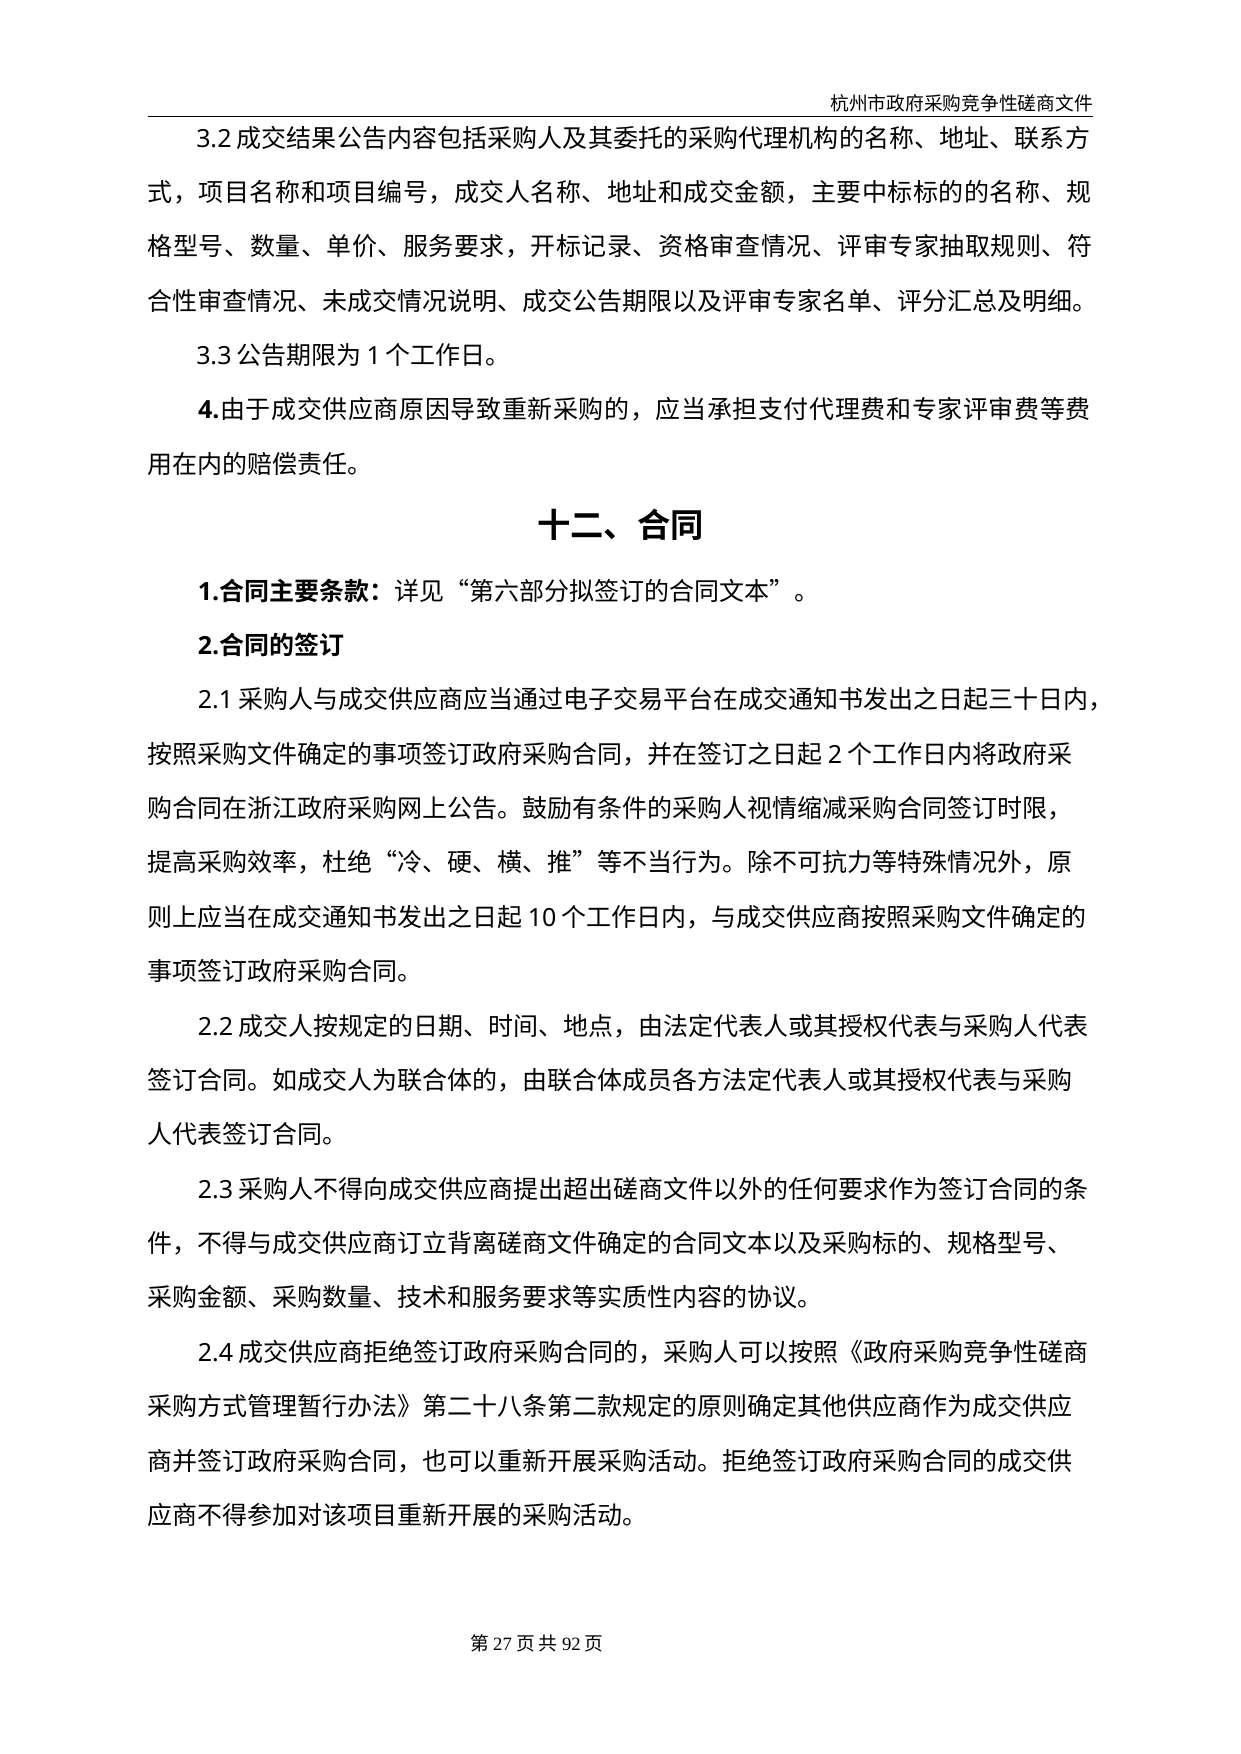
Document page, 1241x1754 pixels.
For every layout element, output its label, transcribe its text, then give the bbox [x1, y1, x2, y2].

text 2.合同的签订 [148, 625, 1093, 662]
text 十二、合同 [148, 499, 1093, 547]
text 3.2成交结果公告内容包括采购人及其委托的采购代理机构的名称、地址、联系方式，项目名称和项目编号，成交人名称、地址和成交金额，主要中标标的的名称、规格型号、数量、单价、服务要求，开标记录、资格审查情况、评审专家抽取规则、符合性审查情况、未成交情况说明、成交公告期限以及评审专家名单、评分汇总及明细。 [148, 118, 1093, 317]
text 1.合同主要条款：详见“第六部分拟签订的合同文本”。 [148, 571, 1093, 607]
text 3.3公告期限为1个工作日。 [148, 336, 1093, 372]
text 2.3采购人不得向成交供应商提出超出磋商文件以外的任何要求作为签订合同的条件，不得与成交供应商订立背离磋商文件确定的合同文本以及采购标的、规格型号、采购金额、采购数量、技术和服务要求等实质性内容的协议。 [148, 1169, 1093, 1314]
text 2.1采购人与成交供应商应当通过电子交易平台在成交通知书发出之日起三十日内，按照采购文件确定的事项签订政府采购合同，并在签订之日起2个工作日内将政府采购合同在浙江政府采购网上公告。鼓励有条件的采购人视情缩减采购合同签订时限，提高采购效率，杜绝“冷、硬、横、推”等不当行为。除不可抗力等特殊情况外，原则上应当在成交通知书发出之日起10个工作日内，与成交供应商按照采购文件确定的事项签订政府采购合同。 [148, 680, 1093, 988]
text 2.4成交供应商拒绝签订政府采购合同的，采购人可以按照《政府采购竞争性磋商采购方式管理暂行办法》第二十八条第二款规定的原则确定其他供应商作为成交供应商并签订政府采购合同，也可以重新开展采购活动。拒绝签订政府采购合同的成交供应商不得参加对该项目重新开展的采购活动。 [148, 1332, 1093, 1532]
text 2.2成交人按规定的日期、时间、地点，由法定代表人或其授权代表与采购人代表签订合同。如成交人为联合体的，由联合体成员各方法定代表人或其授权代表与采购人代表签订合同。 [148, 1006, 1093, 1151]
text 4.由于成交供应商原因导致重新采购的，应当承担支付代理费和专家评审费等费用在内的赔偿责任。 [148, 390, 1093, 481]
